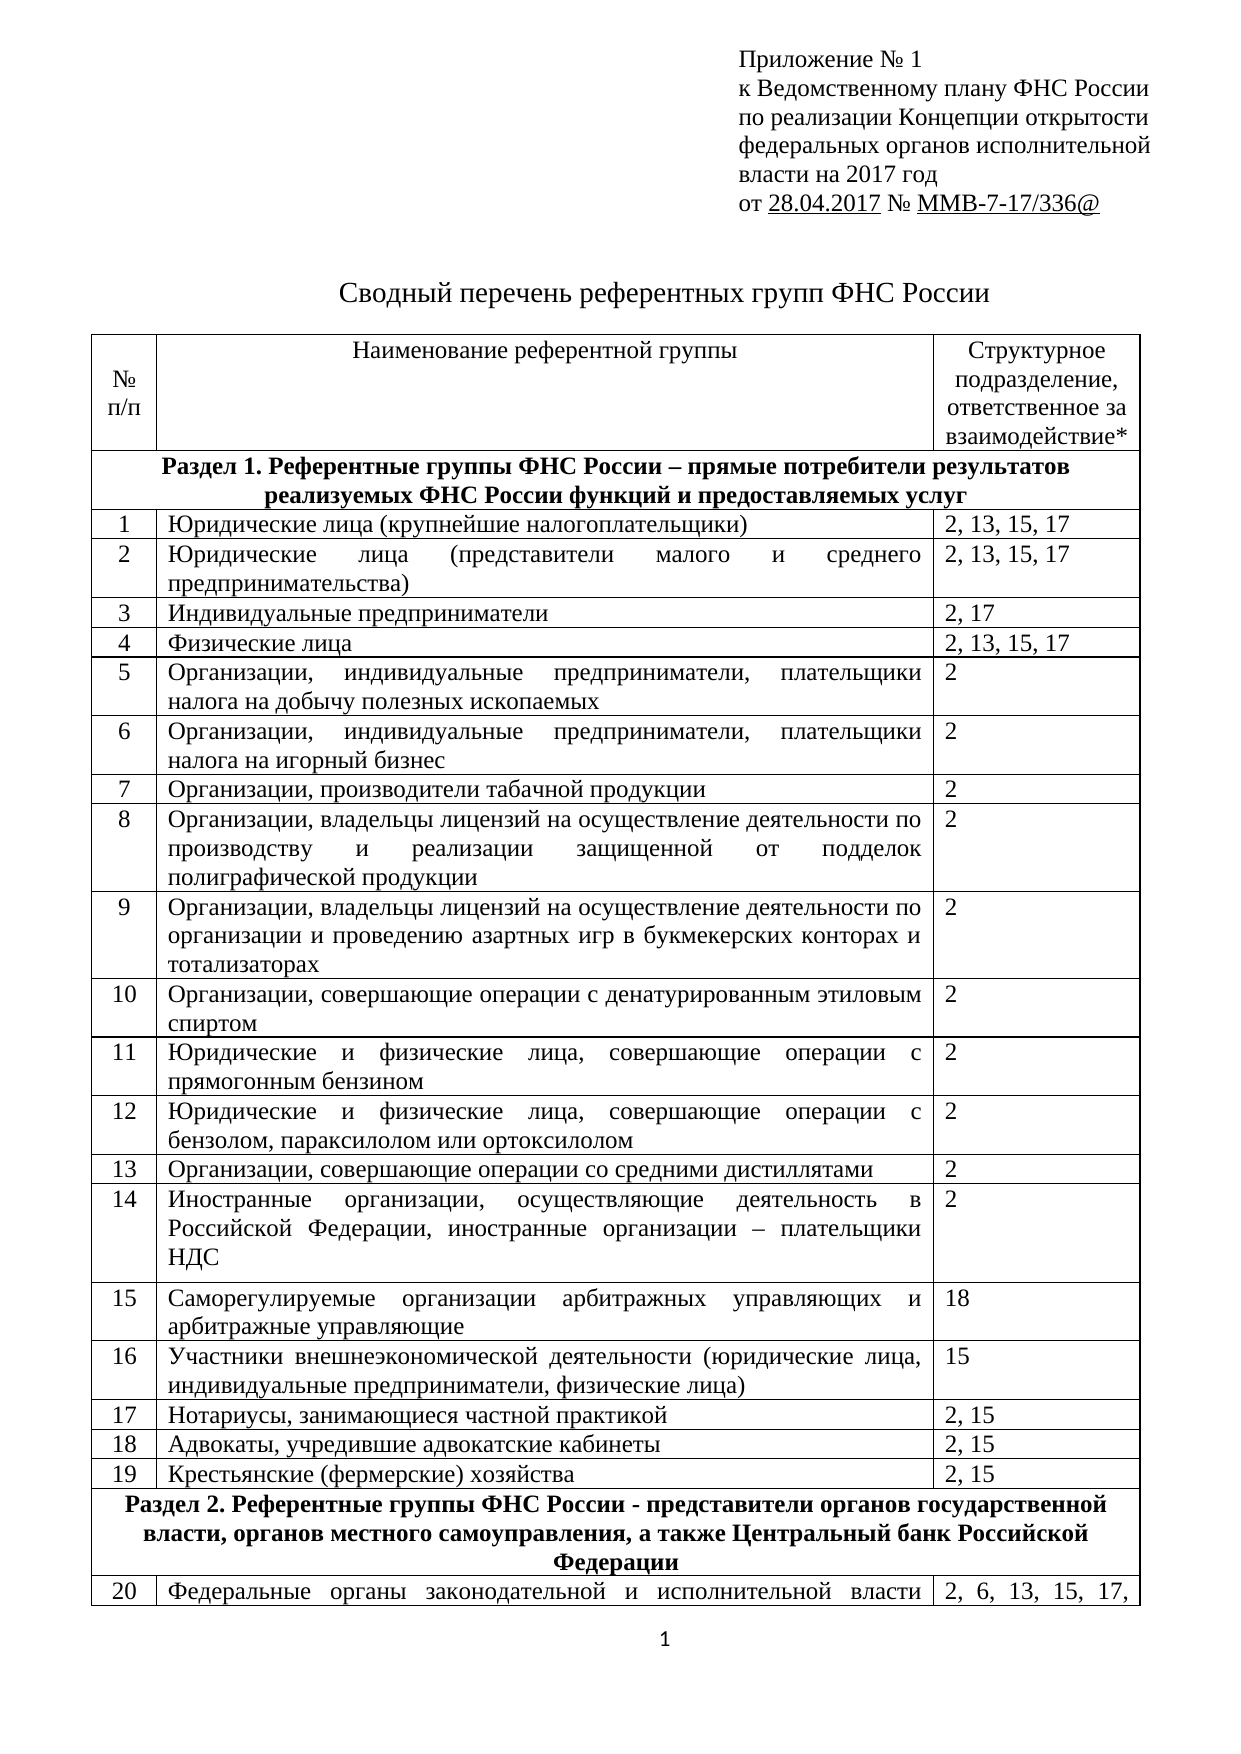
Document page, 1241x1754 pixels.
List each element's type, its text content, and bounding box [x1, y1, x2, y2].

table_cell Физические лица [157, 628, 933, 656]
text Сводный перечень референтных групп ФНС России [177, 275, 1152, 309]
table_cell 2, 15 [934, 1459, 1139, 1488]
table_cell 2, 13, 15, 17 [934, 539, 1139, 597]
table_cell 3 [92, 598, 156, 627]
table_header № п/п [92, 335, 156, 450]
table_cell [934, 1576, 1139, 1605]
table_cell 2 [934, 804, 1139, 891]
table_cell 20 [92, 1576, 156, 1605]
text Приложение № 1 [738, 44, 1152, 73]
table_cell 2, 13, 15, 17 [934, 510, 1139, 538]
table_cell Юридические и физические лица, совершающие операции с прямогонным бензином [157, 1038, 933, 1095]
table_cell Саморегулируемые организации арбитражных управляющих и арбитражные управляющие [157, 1283, 933, 1340]
table_cell 8 [92, 804, 156, 891]
table_header Структурное подразделение, ответственное за взаимодействие* [934, 335, 1139, 450]
table_cell 7 [92, 775, 156, 803]
table_cell Адвокаты, учредившие адвокатские кабинеты [157, 1430, 933, 1458]
table_cell 18 [934, 1283, 1139, 1340]
table_cell 2, 15 [934, 1400, 1139, 1428]
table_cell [157, 1576, 933, 1605]
table_cell 2 [934, 716, 1139, 773]
table_cell 2 [934, 775, 1139, 803]
table_cell 12 [92, 1096, 156, 1153]
table_cell 17 [92, 1400, 156, 1428]
table_cell 10 [92, 979, 156, 1036]
table_cell 15 [92, 1283, 156, 1340]
table_cell 16 [92, 1341, 156, 1399]
table_cell Организации, владельцы лицензий на осуществление деятельности по производству и реализации защищенной от подделок полиграфической продукции [157, 804, 933, 891]
table_cell Иностранные организации, осуществляющие деятельность в Российской Федерации, иностранные организации – плательщики НДС [157, 1184, 933, 1282]
table_cell 5 [92, 658, 156, 715]
table_cell Индивидуальные предприниматели [157, 598, 933, 627]
table_cell 19 [92, 1459, 156, 1488]
table_cell 2, 13, 15, 17 [934, 628, 1139, 656]
text от 28.04.2017 № ММВ-7-17/336@ [738, 188, 1152, 217]
table_cell 2 [934, 979, 1139, 1036]
table_cell Участники внешнеэкономической деятельности (юридические лица, индивидуальные предприниматели, физические лица) [157, 1341, 933, 1399]
table_cell Нотариусы, занимающиеся частной практикой [157, 1400, 933, 1428]
table_header Наименование референтной группы [157, 335, 933, 450]
table_cell Организации, индивидуальные предприниматели, плательщики налога на игорный бизнес [157, 716, 933, 773]
table_cell 15 [934, 1341, 1139, 1399]
table_cell 2 [934, 1155, 1139, 1183]
table_cell Организации, совершающие операции с денатурированным этиловым спиртом [157, 979, 933, 1036]
table_cell 2 [934, 892, 1139, 978]
table_cell 2 [934, 1096, 1139, 1153]
table_cell 13 [92, 1155, 156, 1183]
table_cell Организации, индивидуальные предприниматели, плательщики налога на добычу полезных ископаемых [157, 658, 933, 715]
table_cell 2, 15 [934, 1430, 1139, 1458]
table_cell 9 [92, 892, 156, 978]
table_cell 14 [92, 1184, 156, 1282]
table_cell Юридические и физические лица, совершающие операции с бензолом, параксилолом или ортоксилолом [157, 1096, 933, 1153]
table_cell Юридические лица (представители малого и среднего предпринимательства) [157, 539, 933, 597]
table_cell Юридические лица (крупнейшие налогоплательщики) [157, 510, 933, 538]
table_cell Крестьянские (фермерские) хозяйства [157, 1459, 933, 1488]
text к Ведомственному плану ФНС России по реализации Концепции открытости федеральных органов исполнительной власти на 2017 год [738, 73, 1152, 188]
table_cell 2, 17 [934, 598, 1139, 627]
table_cell Раздел 1. Референтные группы ФНС России – прямые потребители результатов реализуемых ФНС России функций и предоставляемых услуг [92, 451, 1139, 508]
table_cell 2 [934, 1184, 1139, 1282]
table_cell 4 [92, 628, 156, 656]
table_cell 2 [934, 658, 1139, 715]
table_cell Организации, производители табачной продукции [157, 775, 933, 803]
table_cell 2 [92, 539, 156, 597]
table_cell Раздел 2. Референтные группы ФНС России - представители органов государственной власти, органов местного самоуправления, а также Центральный банк Российской Федерации [92, 1489, 1139, 1575]
table_cell 1 [92, 510, 156, 538]
table_cell 11 [92, 1038, 156, 1095]
table_cell 18 [92, 1430, 156, 1458]
table_cell Организации, совершающие операции со средними дистиллятами [157, 1155, 933, 1183]
table_cell Организации, владельцы лицензий на осуществление деятельности по организации и проведению азартных игр в букмекерских конторах и тотализаторах [157, 892, 933, 978]
table_cell 2 [934, 1038, 1139, 1095]
table_cell 6 [92, 716, 156, 773]
